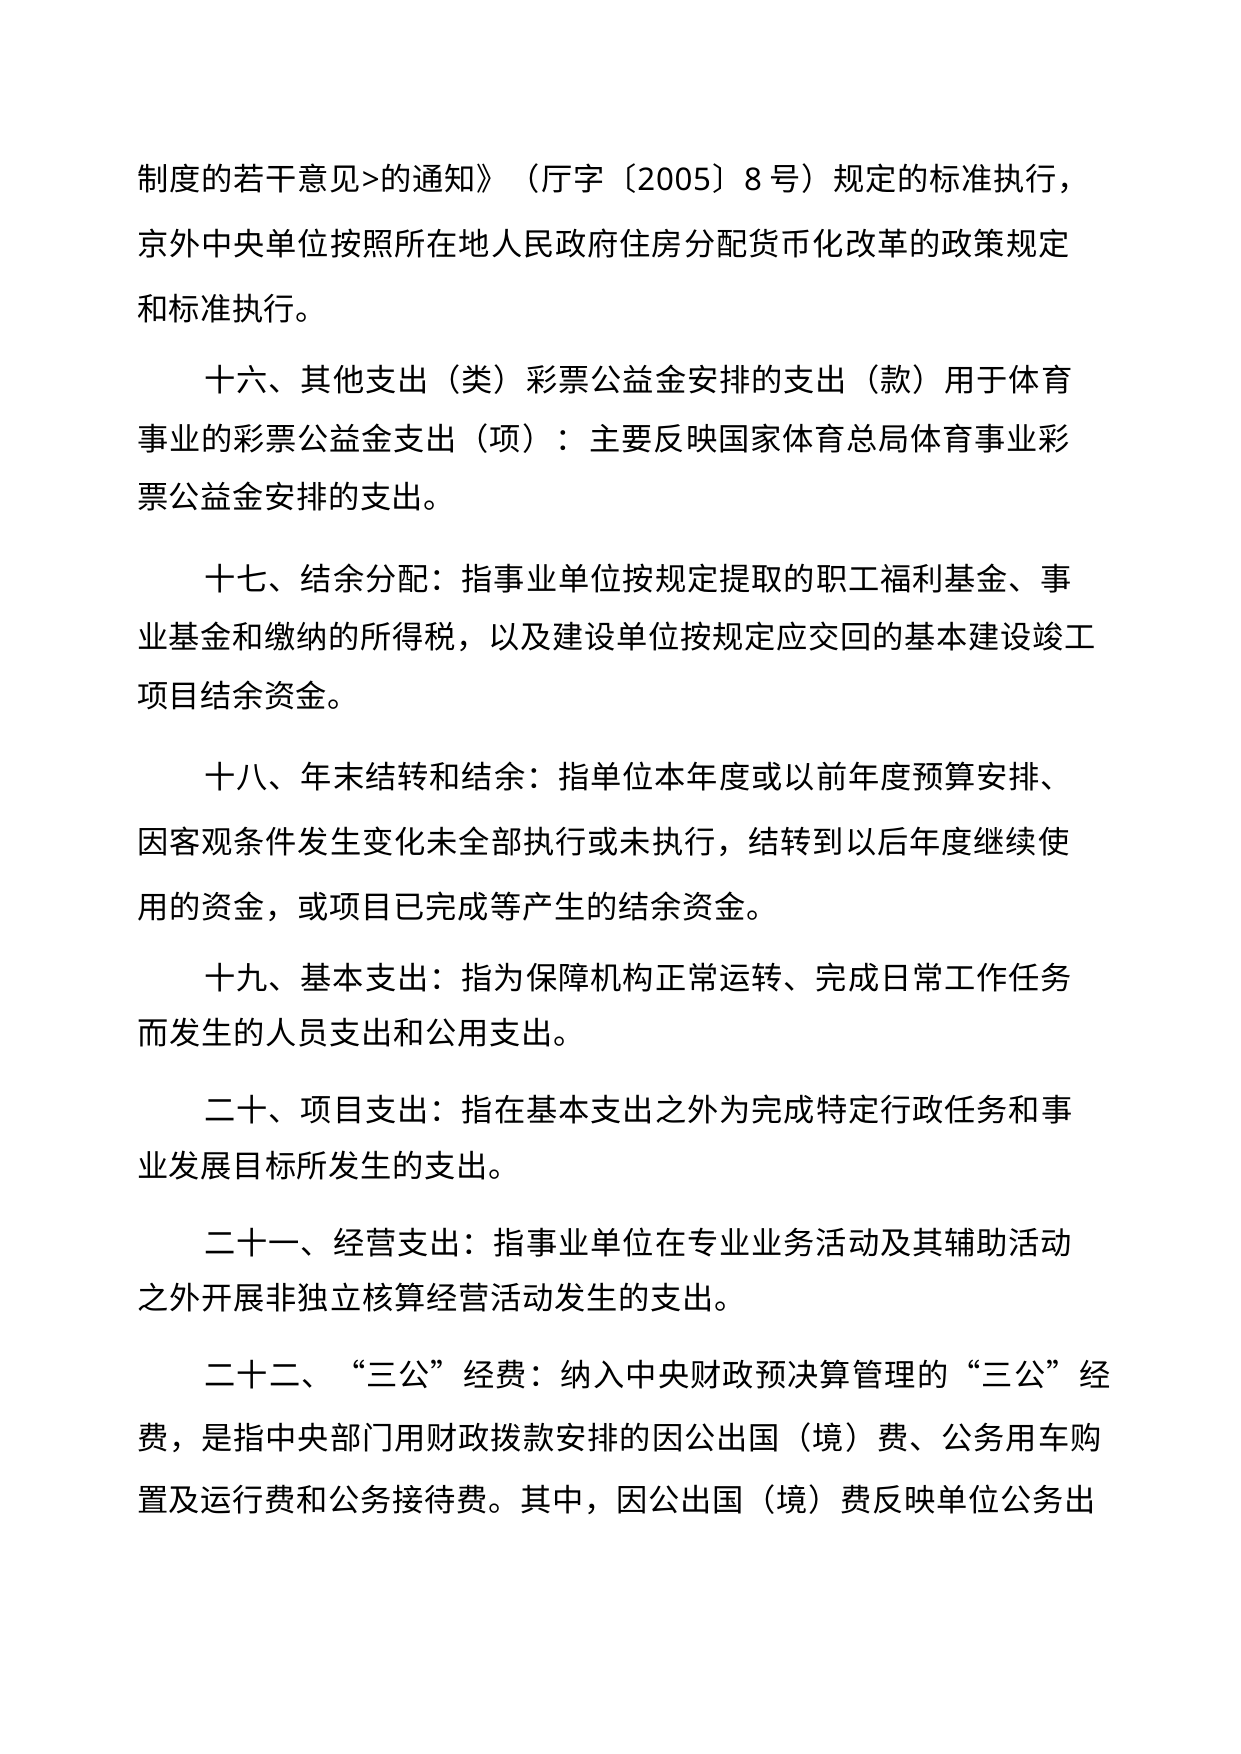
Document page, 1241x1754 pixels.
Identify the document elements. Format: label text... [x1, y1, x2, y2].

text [137, 1351, 1117, 1520]
text 十七、结余分配：指事业单位按规定提取的职工福利基金、事业基金和缴纳的所得税，以及建设单位按规定应交回的基本建设竣工项目结余资金。 [137, 554, 1101, 717]
text 二十、项目支出：指在基本支出之外为完成特定行政任务和事业发展目标所发生的支出。 [137, 1086, 1101, 1186]
text 制度的若干意见>的通知》（厅字〔2005〕8号）规定的标准执行， 京外中央单位按照所在地人民政府住房分配货币化改革的政策规定 和标准执行。 [137, 154, 1101, 329]
text 十九、基本支出：指为保障机构正常运转、完成日常工作任务而发生的人员支出和公用支出。 [137, 953, 1101, 1053]
text 十八、年末结转和结余：指单位本年度或以前年度预算安排、因客观条件发生变化未全部执行或未执行，结转到以后年度继续使用的资金，或项目已完成等产生的结余资金。 [137, 753, 1101, 928]
text 二十一、经营支出：指事业单位在专业业务活动及其辅助活动之外开展非独立核算经营活动发生的支出。 [137, 1218, 1101, 1318]
text 十六、其他支出（类）彩票公益金安排的支出（款）用于体育事业的彩票公益金支出（项）：主要反映国家体育总局体育事业彩票公益金安排的支出。 [137, 355, 1101, 518]
